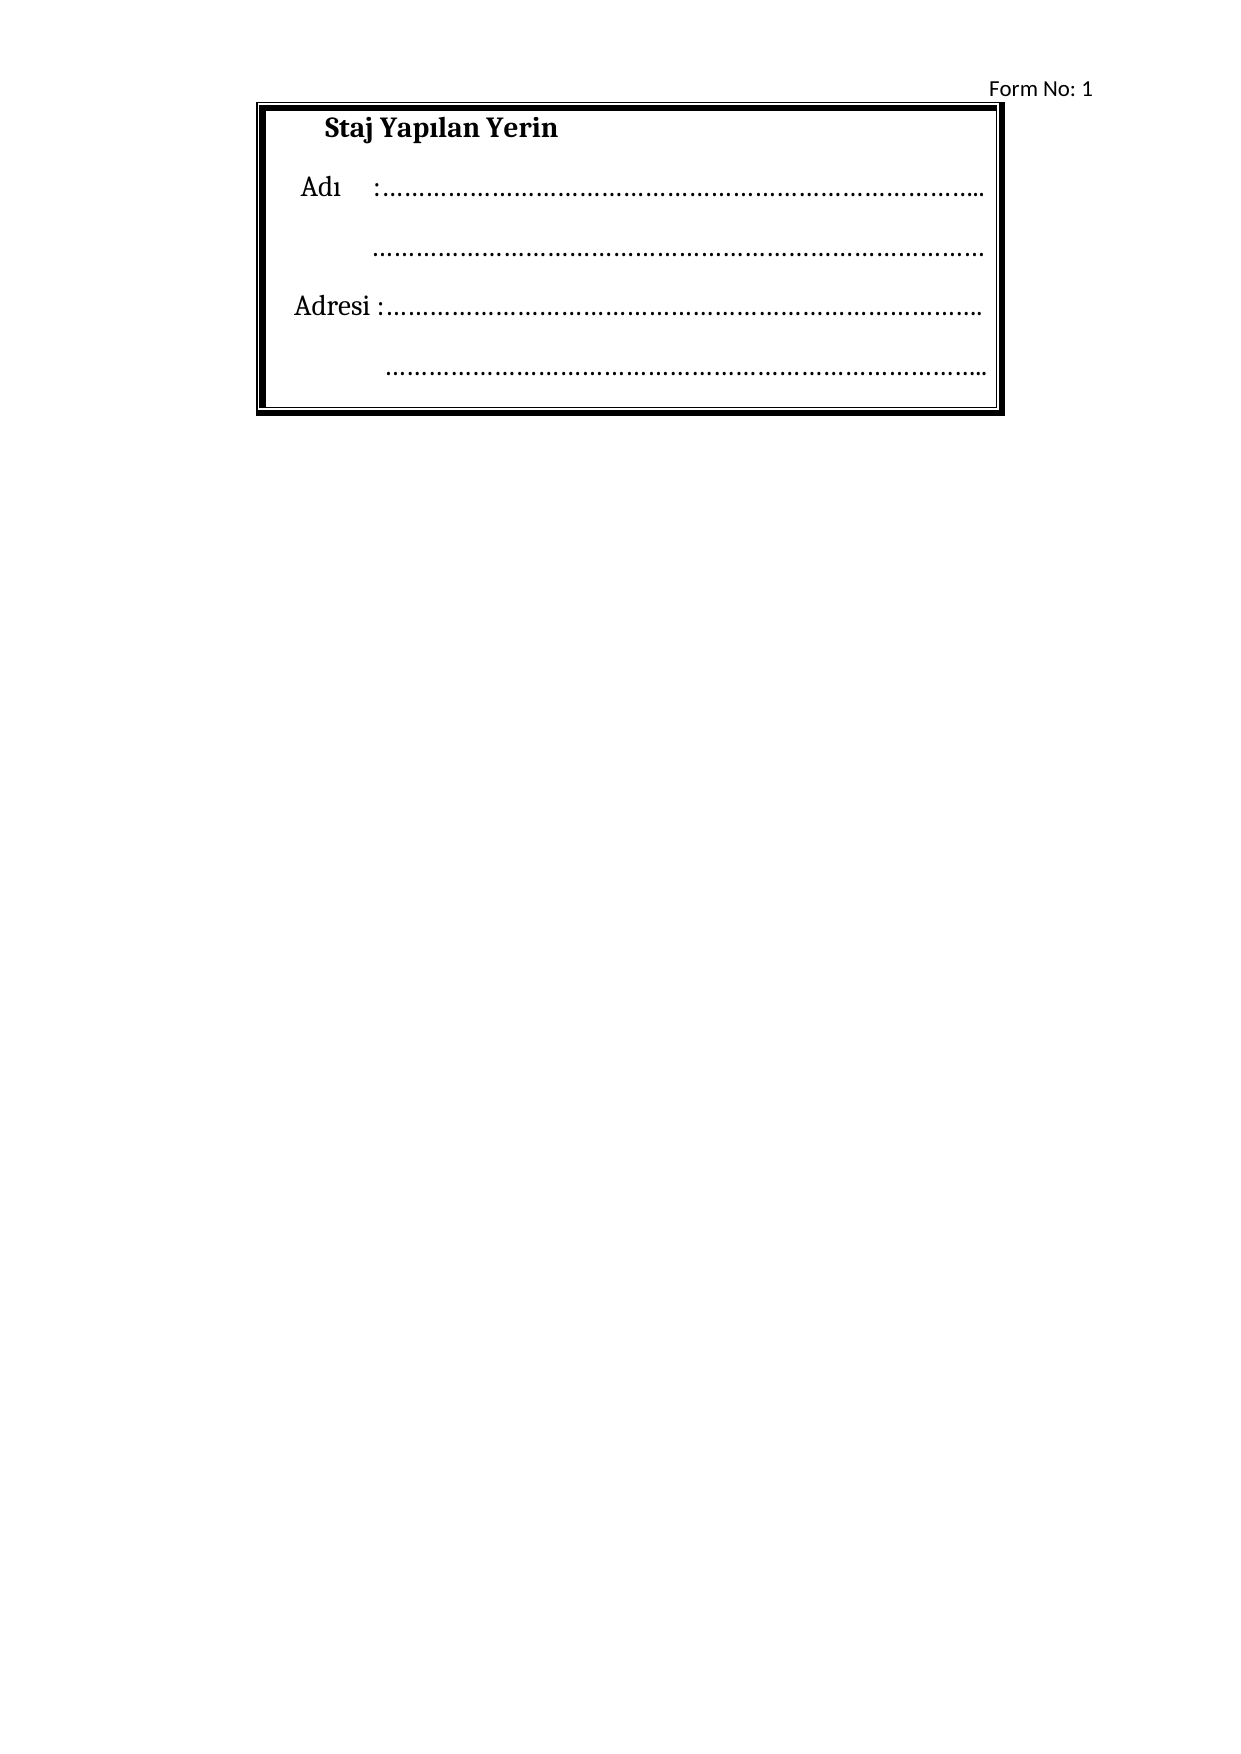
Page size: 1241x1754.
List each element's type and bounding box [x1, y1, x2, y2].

table_header [266, 111, 996, 407]
